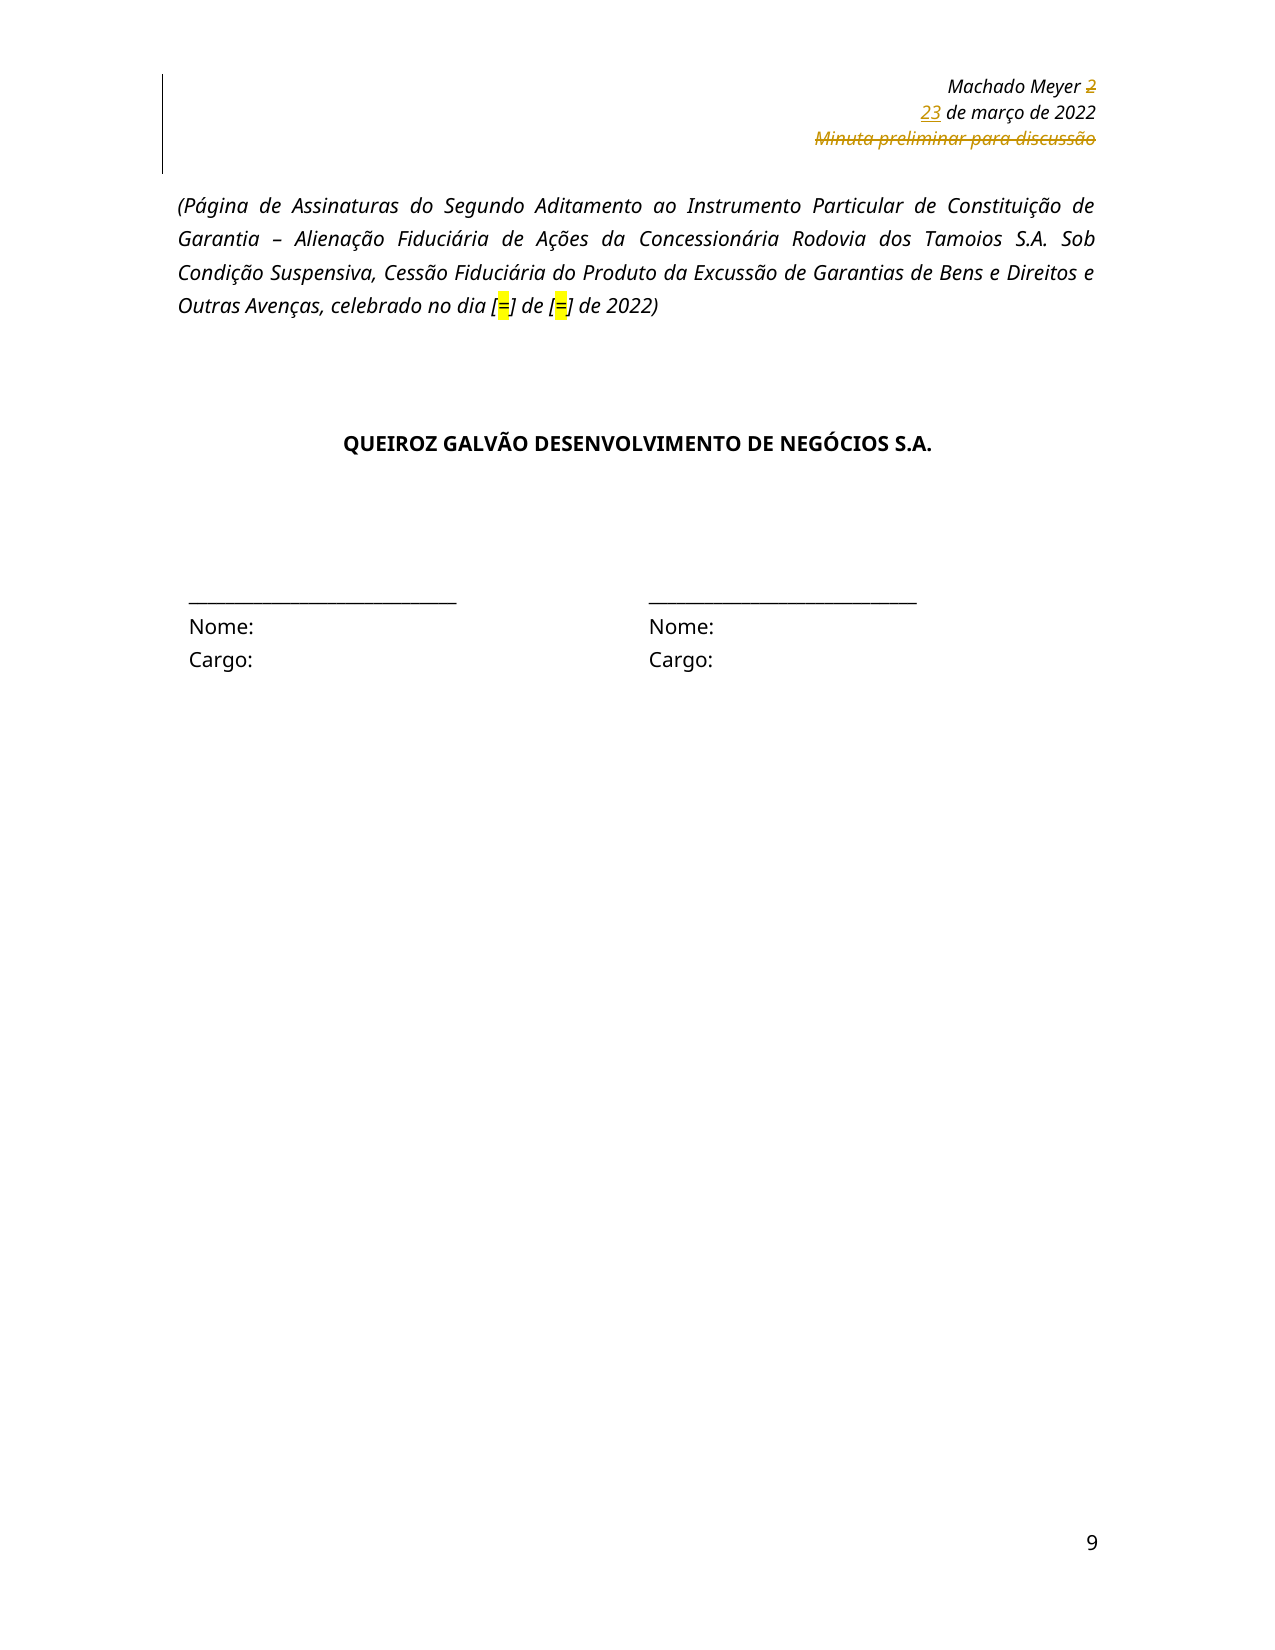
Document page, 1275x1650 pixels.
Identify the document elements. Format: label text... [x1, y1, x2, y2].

text (Página de Assinaturas do Segundo Aditamento ao Instrumento Particular de Constituição de Garantia – Alienação Fiduciária de Ações da Concessionária Rodovia dos Tamoios S.A. Sob Condição Suspensiva, Cessão Fiduciária do Produto da Excussão de Garantias de Bens e Direitos e Outras Avenças, celebrado no dia [=] de [=] de 2022) [177, 187, 1098, 320]
text QUEIROZ GALVÃO DESENVOLVIMENTO DE NEGÓCIOS S.A. [177, 424, 1098, 458]
table_header _____________________________ Nome: Cargo: [177, 562, 637, 687]
table_header _____________________________ Nome: Cargo: [638, 562, 1098, 687]
